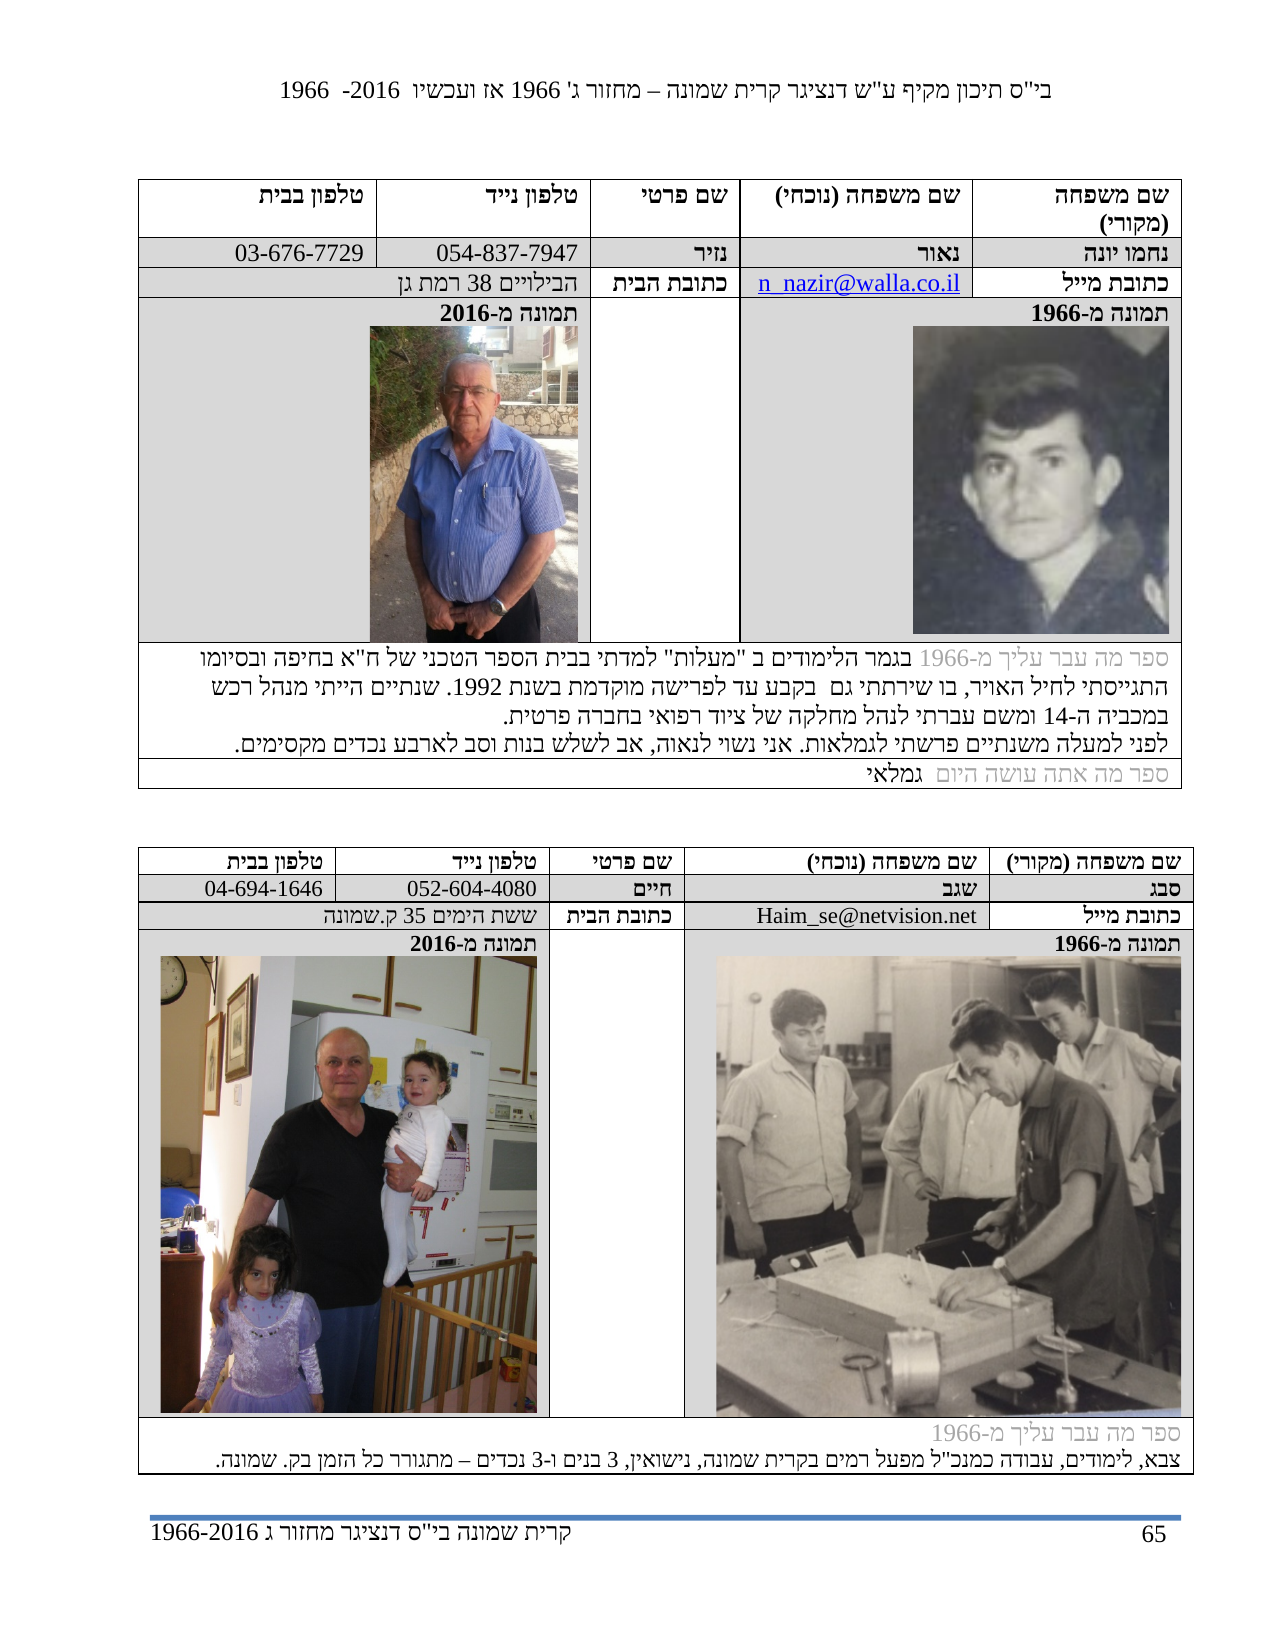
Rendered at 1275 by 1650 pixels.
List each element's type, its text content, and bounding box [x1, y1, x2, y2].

table_cell 054-837-7947 [377, 238, 590, 267]
picture [716, 956, 1182, 1417]
table_cell נחמו יונה [973, 238, 1181, 267]
table_cell 04-694-1646 [139, 875, 335, 901]
table_cell 03-676-7729 [139, 238, 376, 267]
table_header טלפון נייד [336, 848, 549, 874]
table_cell ספר מה עבר עליך מ-1966 צבא, לימודים, עבודה כמנכ"ל מפעל רמים בקרית שמונה, נישואין, 3 בנים ו-3 נכדים – מתגורר כל הזמן בק. שמונה. [139, 1418, 1193, 1473]
table_cell Haim_se@netvision.net [685, 903, 989, 929]
table_header טלפון נייד [377, 180, 590, 237]
table_cell חיים [550, 875, 684, 901]
table_cell כתובת הבית [550, 903, 684, 929]
table_header שם משפחה (נוכחי) [741, 180, 972, 237]
table_cell נאור [741, 238, 972, 267]
table_cell נזיר [591, 238, 739, 267]
table_cell n_nazir@walla.co.il [741, 268, 972, 297]
table_cell שגב [685, 875, 989, 901]
table_header שם פרטי [550, 848, 684, 874]
table_header שם משפחה (מקורי) [973, 180, 1181, 237]
table_cell כתובת הבית [591, 268, 739, 297]
table_cell [591, 298, 739, 642]
table_cell [550, 930, 684, 1417]
table_cell ספר מה אתה עושה היום גמלאי [139, 759, 1181, 788]
table_cell תמונה מ-2016 [139, 930, 549, 1417]
table_cell תמונה מ-1966 [685, 930, 1193, 1417]
picture [160, 956, 537, 1413]
table_cell כתובת מייל [990, 903, 1193, 929]
table_cell ששת הימים 35 ק.שמונה [139, 903, 549, 929]
table_header טלפון בבית [139, 848, 335, 874]
picture [369, 326, 578, 643]
table_cell 052-604-4080 [336, 875, 549, 901]
table_header שם משפחה (נוכחי) [685, 848, 989, 874]
table_cell הבילויים 38 רמת גן [139, 268, 590, 297]
table_cell סבג [990, 875, 1193, 901]
picture [913, 326, 1170, 634]
table_cell ספר מה עבר עליך מ-1966 בגמר הלימודים ב "מעלות" למדתי בבית הספר הטכני של ח"א בחיפה ובסיומו התגייסתי לחיל האויר, בו שירתתי גם בקבע עד לפרישה מוקדמת בשנת 1992. שנתיים הייתי מנהל רכש במכביה ה-14 ומשם עברתי לנהל מחלקה של ציוד רפואי בחברה פרטית. לפני למעלה משנתיים פרשתי לגמלאות. אני נשוי לנאוה, אב לשלש בנות וסב לארבע נכדים מקסימים. [139, 643, 1181, 758]
table_cell תמונה מ-2016 [139, 298, 590, 642]
table_cell תמונה מ-1966 [741, 298, 1181, 642]
table_header שם משפחה (מקורי) [990, 848, 1193, 874]
table_cell כתובת מייל [973, 268, 1181, 297]
table_header טלפון בבית [139, 180, 376, 237]
table_header שם פרטי [591, 180, 739, 237]
